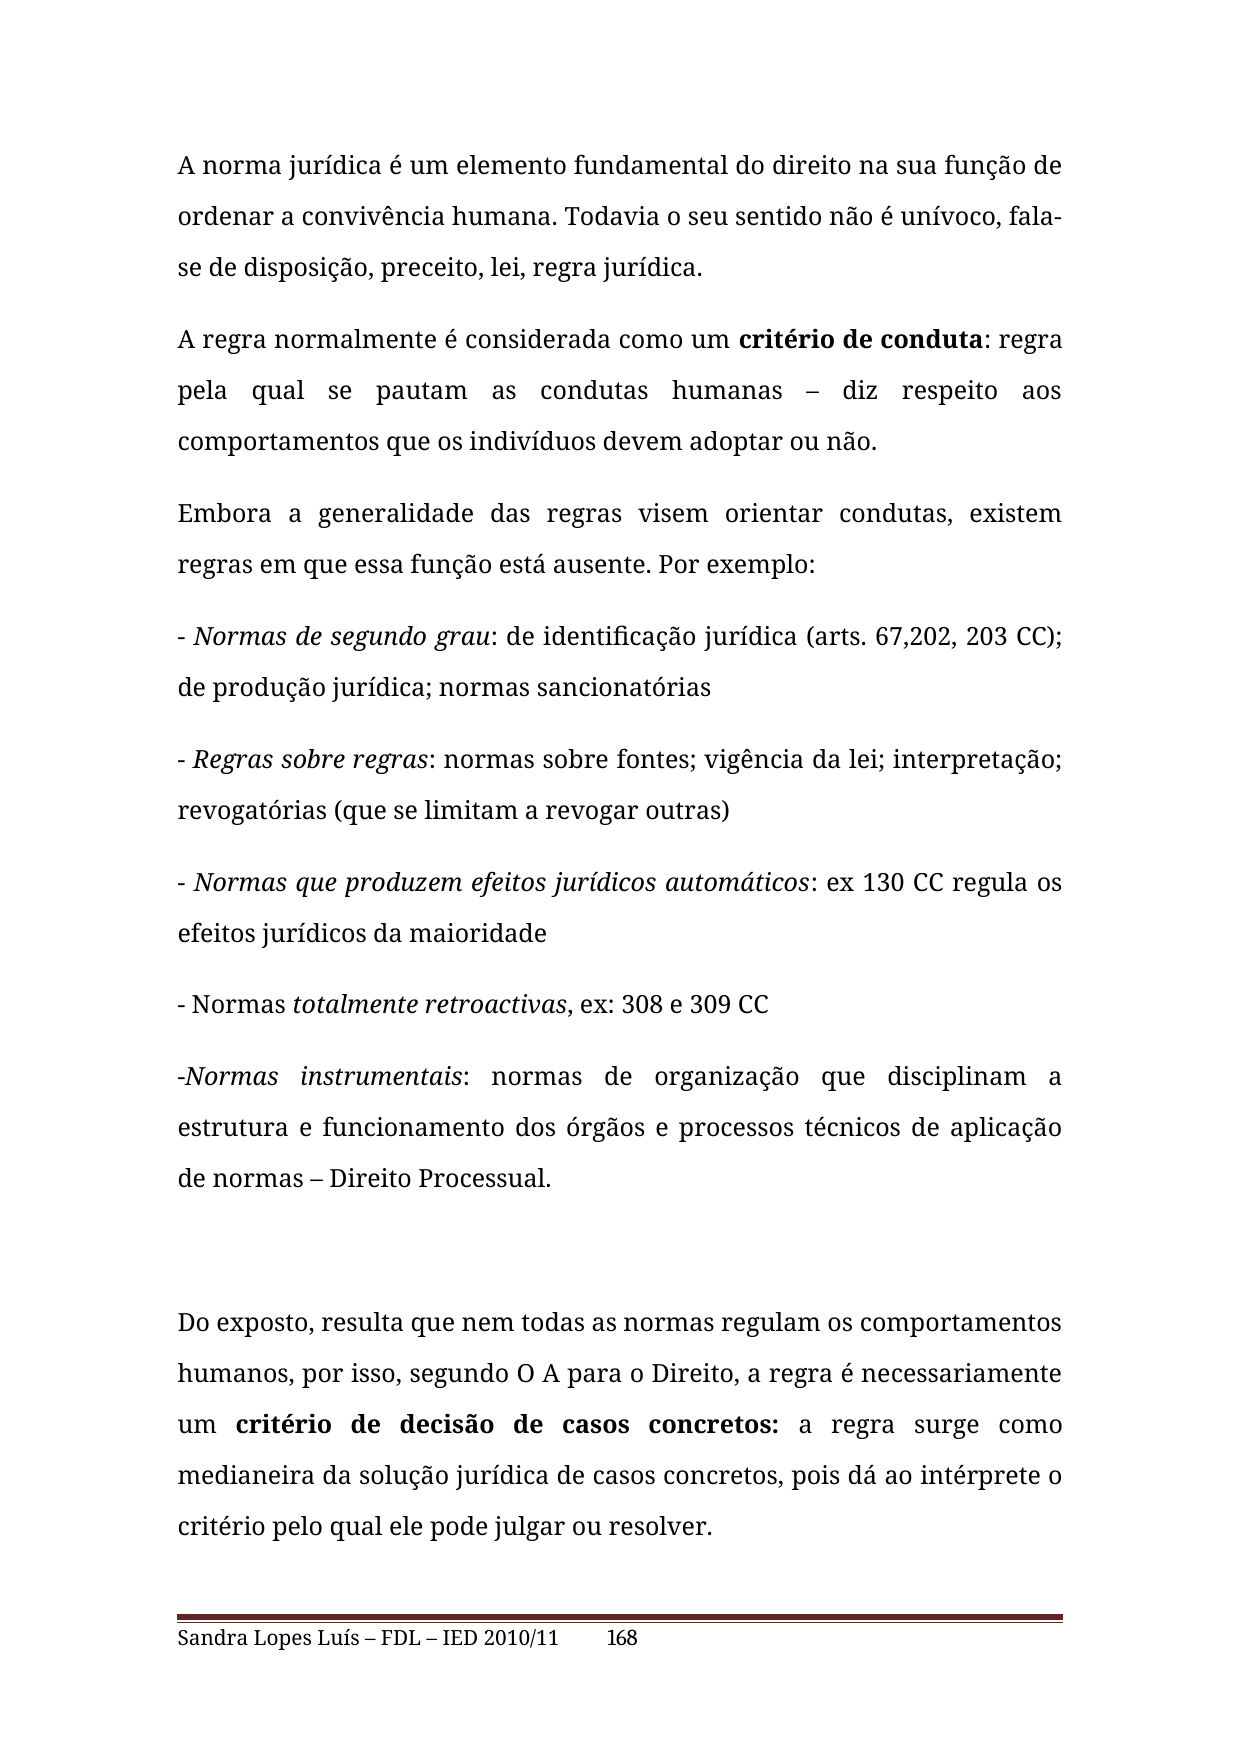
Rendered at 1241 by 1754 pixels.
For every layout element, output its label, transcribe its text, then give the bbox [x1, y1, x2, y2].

text A regra normalmente é considerada como um critério de conduta: regra pela qual se pautam as condutas humanas – diz respeito aos comportamentos que os indivíduos devem adoptar ou não. [177, 322, 1063, 458]
text Embora a generalidade das regras visem orientar condutas, existem regras em que essa função está ausente. Por exemplo: [177, 496, 1063, 581]
text -Normas instrumentais: normas de organização que disciplinam a estrutura e funcionamento dos órgãos e processos técnicos de aplicação de normas – Direito Processual. [177, 1059, 1063, 1195]
text - Normas que produzem efeitos jurídicos automáticos: ex 130 CC regula os efeitos jurídicos da maioridade [177, 864, 1063, 949]
text - Normas totalmente retroactivas, ex: 308 e 309 CC [177, 987, 1063, 1021]
text A norma jurídica é um elemento fundamental do direito na sua função de ordenar a convivência humana. Todavia o seu sentido não é unívoco, fala-se de disposição, preceito, lei, regra jurídica. [177, 148, 1063, 284]
text - Regras sobre regras: normas sobre fontes; vigência da lei; interpretação; revogatórias (que se limitam a revogar outras) [177, 741, 1063, 826]
text Do exposto, resulta que nem todas as normas regulam os comportamentos humanos, por isso, segundo O A para o Direito, a regra é necessariamente um critério de decisão de casos concretos: a regra surge como medianeira da solução jurídica de casos concretos, pois dá ao intérprete o critério pelo qual ele pode julgar ou resolver. [177, 1305, 1063, 1543]
text - Normas de segundo grau: de identificação jurídica (arts. 67,202, 203 CC); de produção jurídica; normas sancionatórias [177, 618, 1063, 703]
